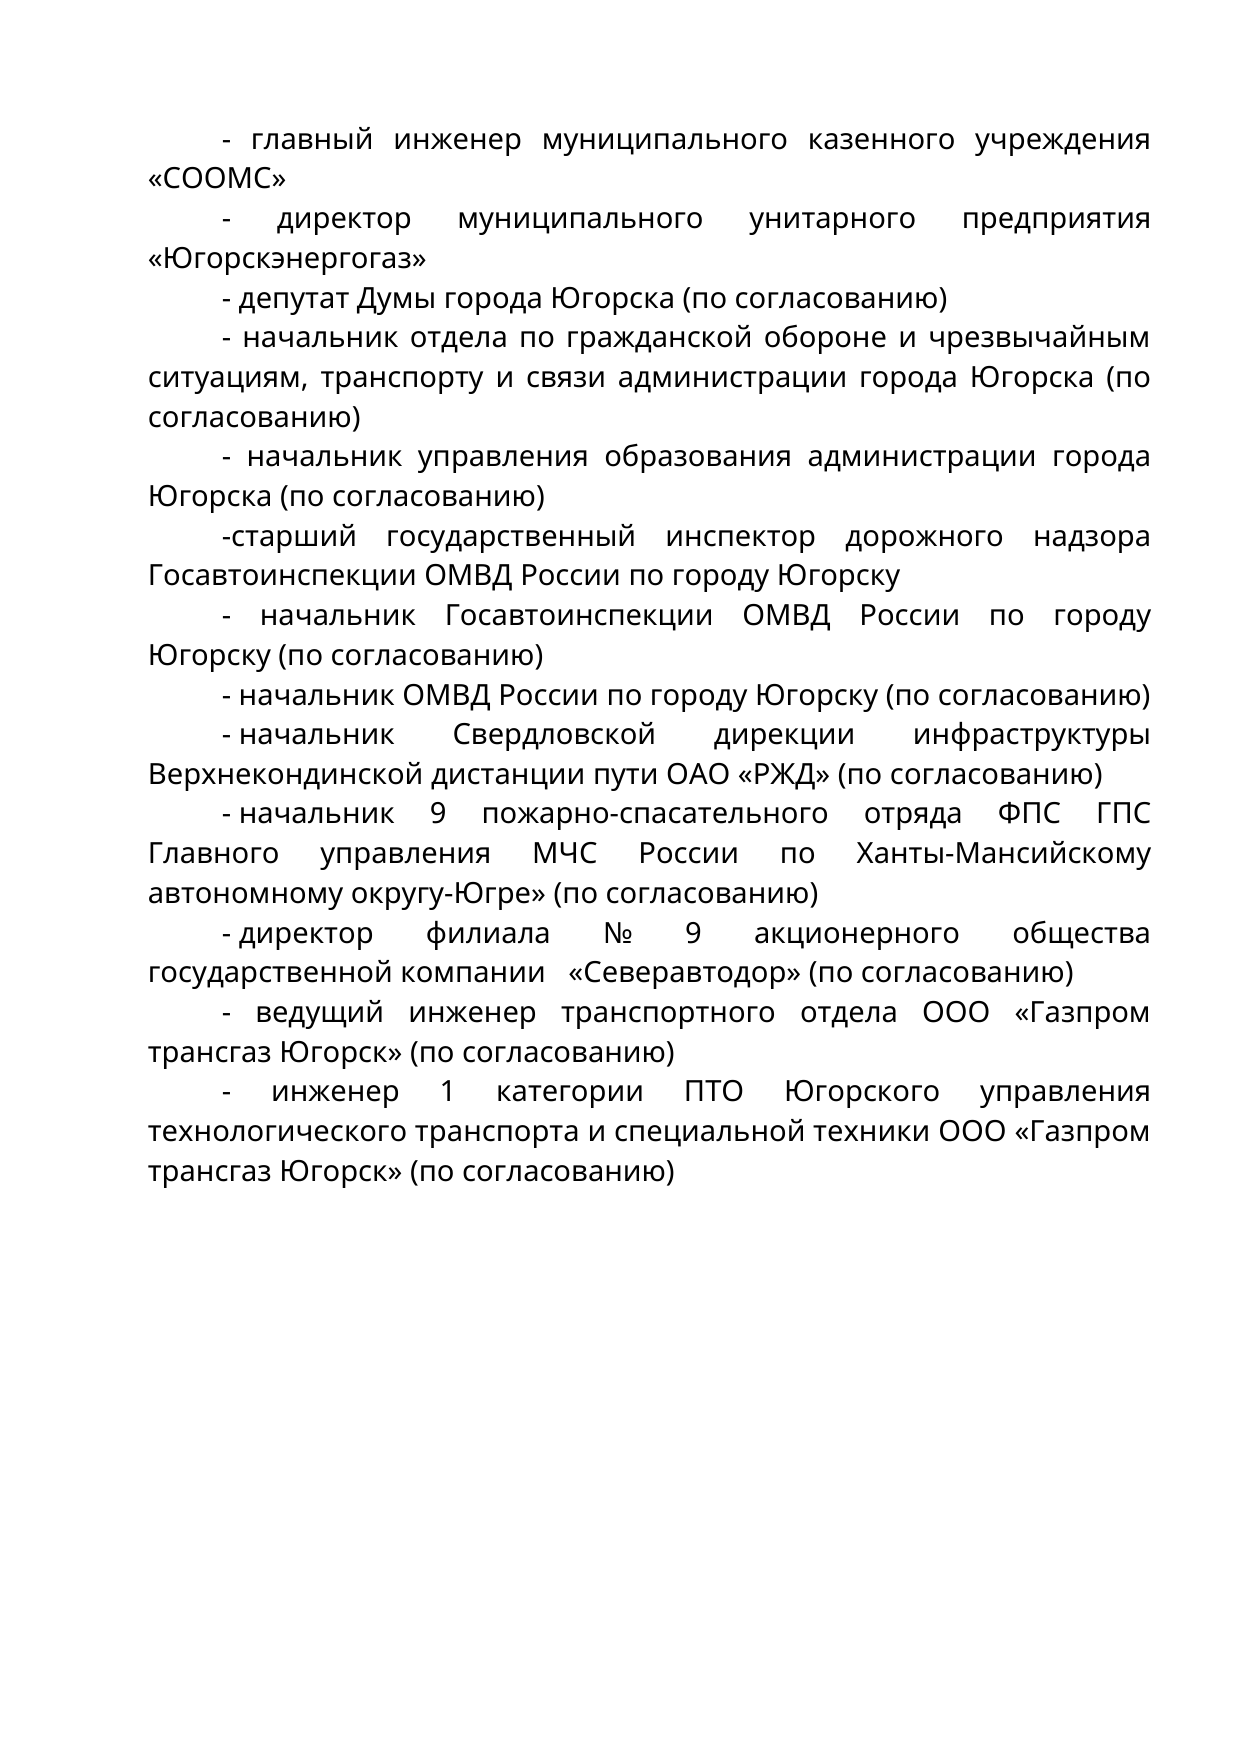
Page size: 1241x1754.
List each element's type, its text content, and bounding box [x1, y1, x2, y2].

text - главный инженер муниципального казенного учреждения «СООМС» [148, 118, 1152, 197]
text - начальник управления образования администрации города Югорска (по согласованию) [148, 436, 1152, 515]
text - депутат Думы города Югорска (по согласованию) [148, 277, 1152, 317]
text - директор филиала № 9 акционерного общества государственной компании «Северавтодор» (по согласованию) [148, 912, 1152, 991]
text - ведущий инженер транспортного отдела ООО «Газпром трансгаз Югорск» (по согласованию) [148, 991, 1152, 1071]
text - начальник 9 пожарно-спасательного отряда ФПС ГПС Главного управления МЧС России по Ханты-Мансийскому автономному округу-Югре» (по согласованию) [148, 793, 1152, 912]
text - начальник ОМВД России по городу Югорску (по согласованию) [148, 674, 1152, 713]
text - инженер 1 категории ПТО Югорского управления технологического транспорта и специальной техники ООО «Газпром трансгаз Югорск» (по согласованию) [148, 1071, 1152, 1190]
text -старший государственный инспектор дорожного надзора Госавтоинспекции ОМВД России по городу Югорску [148, 515, 1152, 594]
text - начальник Свердловской дирекции инфраструктуры Верхнекондинской дистанции пути ОАО «РЖД» (по согласованию) [148, 713, 1152, 793]
text - директор муниципального унитарного предприятия «Югорскэнергогаз» [148, 197, 1152, 277]
text - начальник Госавтоинспекции ОМВД России по городу Югорску (по согласованию) [148, 594, 1152, 674]
text - начальник отдела по гражданской обороне и чрезвычайным ситуациям, транспорту и связи администрации города Югорска (по согласованию) [148, 317, 1152, 436]
